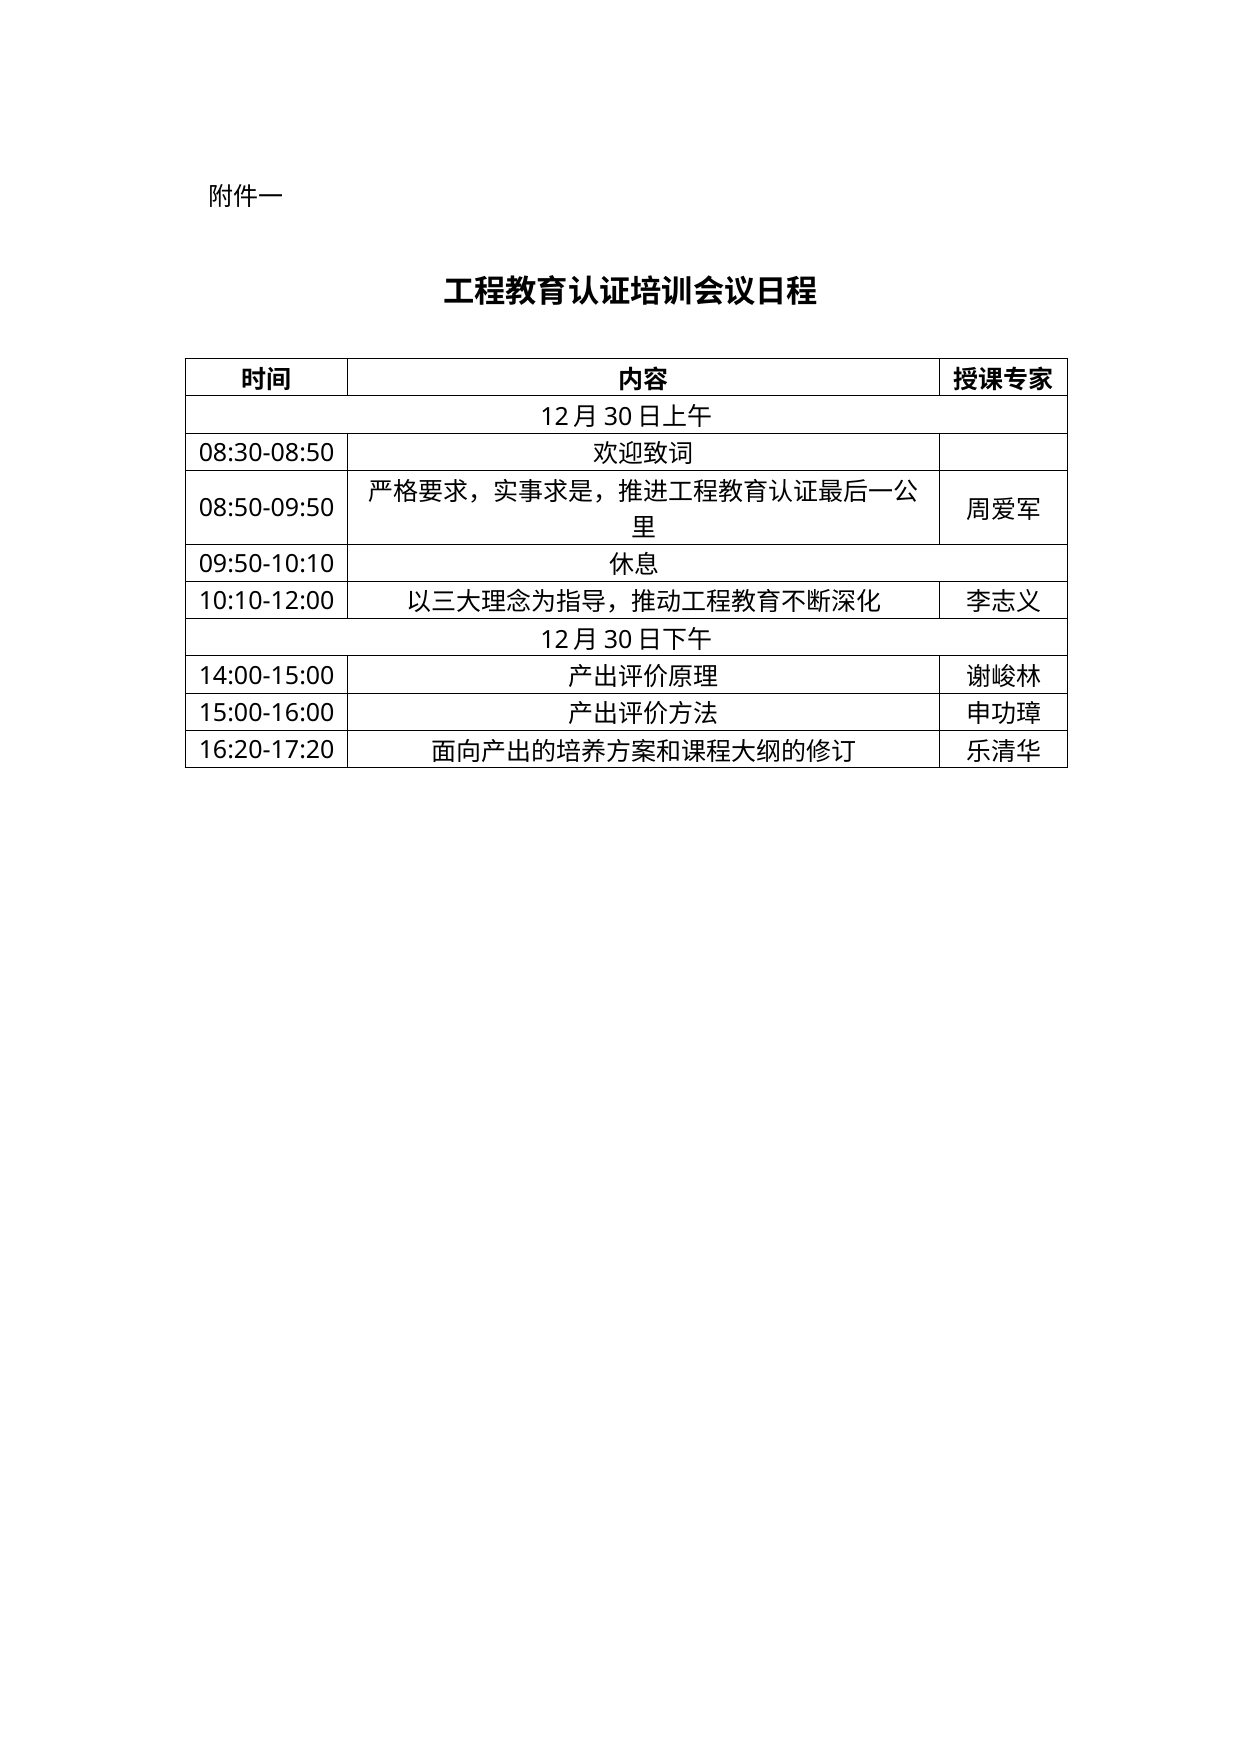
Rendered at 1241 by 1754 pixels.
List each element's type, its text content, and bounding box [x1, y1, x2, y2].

table_cell 15:00-16:00 [186, 694, 347, 730]
table_cell 谢峻林 [940, 656, 1067, 693]
table_cell 休息 [348, 545, 1067, 581]
table_cell 李志义 [940, 582, 1067, 618]
table_cell 以三大理念为指导，推动工程教育不断深化 [348, 582, 939, 618]
table_cell 09:50-10:10 [186, 545, 347, 581]
table_cell 面向产出的培养方案和课程大纲的修订 [348, 731, 939, 767]
table_header 授课专家 [940, 359, 1067, 395]
table_cell 12月30日下午 [186, 619, 1067, 655]
table_cell 欢迎致词 [348, 434, 939, 470]
table_cell [940, 434, 1067, 470]
table_cell 14:00-15:00 [186, 656, 347, 693]
table_cell 产出评价方法 [348, 694, 939, 730]
table_cell 产出评价原理 [348, 656, 939, 693]
text 附件一 [187, 162, 1053, 227]
table_header 时间 [186, 359, 347, 395]
table_cell 乐清华 [940, 731, 1067, 767]
table_cell 08:50-09:50 [186, 471, 347, 543]
table_cell 10:10-12:00 [186, 582, 347, 618]
table_cell 周爱军 [940, 471, 1067, 543]
table_cell 严格要求，实事求是，推进工程教育认证最后一公里 [348, 471, 939, 543]
table_cell 申功璋 [940, 694, 1067, 730]
table_cell 08:30-08:50 [186, 434, 347, 470]
table_cell 12月30日上午 [186, 396, 1067, 433]
table_header 内容 [348, 359, 939, 395]
text 工程教育认证培训会议日程 [187, 256, 1053, 321]
table_cell 16:20-17:20 [186, 731, 347, 767]
